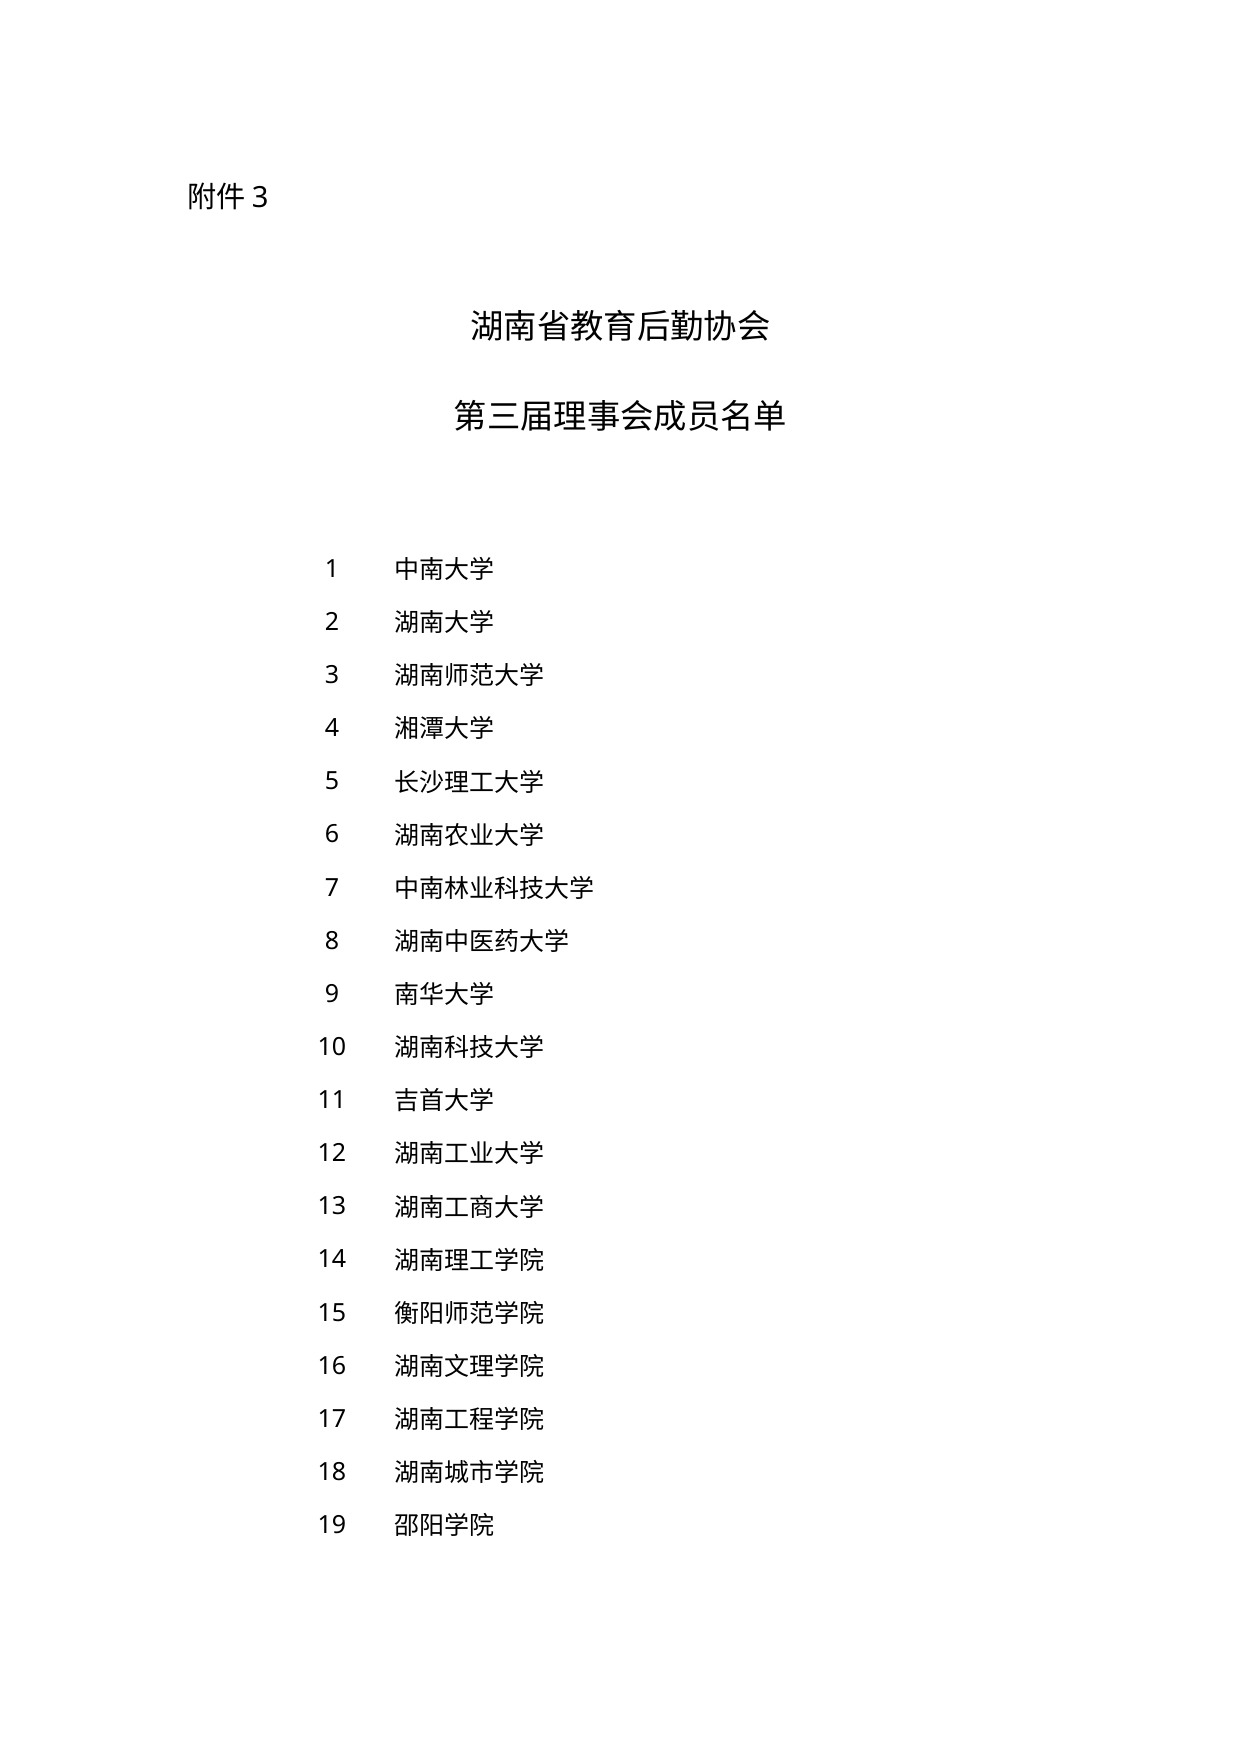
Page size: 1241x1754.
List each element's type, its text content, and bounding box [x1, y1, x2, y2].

title 湖南省教育后勤协会 [187, 292, 1053, 357]
table_cell 湖南城市学院 [383, 1438, 960, 1491]
table_cell 衡阳师范学院 [383, 1279, 960, 1332]
table_cell 湖南科技大学 [383, 1013, 960, 1066]
title 第三届理事会成员名单 [187, 381, 1053, 446]
table_cell 湘潭大学 [383, 695, 960, 748]
table_cell 湖南理工学院 [383, 1226, 960, 1279]
table_cell 湖南工商大学 [383, 1173, 960, 1226]
table_cell 16 [280, 1332, 383, 1385]
table_cell 湖南师范大学 [383, 641, 960, 694]
table_cell 5 [280, 748, 383, 801]
table_cell 17 [280, 1385, 383, 1438]
table_cell 湖南农业大学 [383, 801, 960, 854]
table_cell 13 [280, 1173, 383, 1226]
table_header 中南大学 [383, 535, 960, 588]
table_cell 3 [280, 641, 383, 694]
text 附件3 [187, 162, 1053, 227]
table_cell 中南林业科技大学 [383, 854, 960, 907]
table_cell 15 [280, 1279, 383, 1332]
table_cell 9 [280, 960, 383, 1013]
table_cell 湖南工程学院 [383, 1385, 960, 1438]
table_cell 8 [280, 907, 383, 960]
table_cell 12 [280, 1120, 383, 1173]
table_cell 18 [280, 1438, 383, 1491]
table_cell 19 [280, 1491, 383, 1544]
table_cell 11 [280, 1066, 383, 1119]
table_cell 6 [280, 801, 383, 854]
table_cell 4 [280, 695, 383, 748]
table_cell 吉首大学 [383, 1066, 960, 1119]
table_cell 7 [280, 854, 383, 907]
table_cell 湖南中医药大学 [383, 907, 960, 960]
table_cell 14 [280, 1226, 383, 1279]
table_cell 2 [280, 588, 383, 641]
table_cell 邵阳学院 [383, 1491, 960, 1544]
table_cell 长沙理工大学 [383, 748, 960, 801]
table_cell 湖南工业大学 [383, 1120, 960, 1173]
table_cell 湖南大学 [383, 588, 960, 641]
table_cell 南华大学 [383, 960, 960, 1013]
table_cell 湖南文理学院 [383, 1332, 960, 1385]
table_cell 10 [280, 1013, 383, 1066]
table_header 1 [280, 535, 383, 588]
